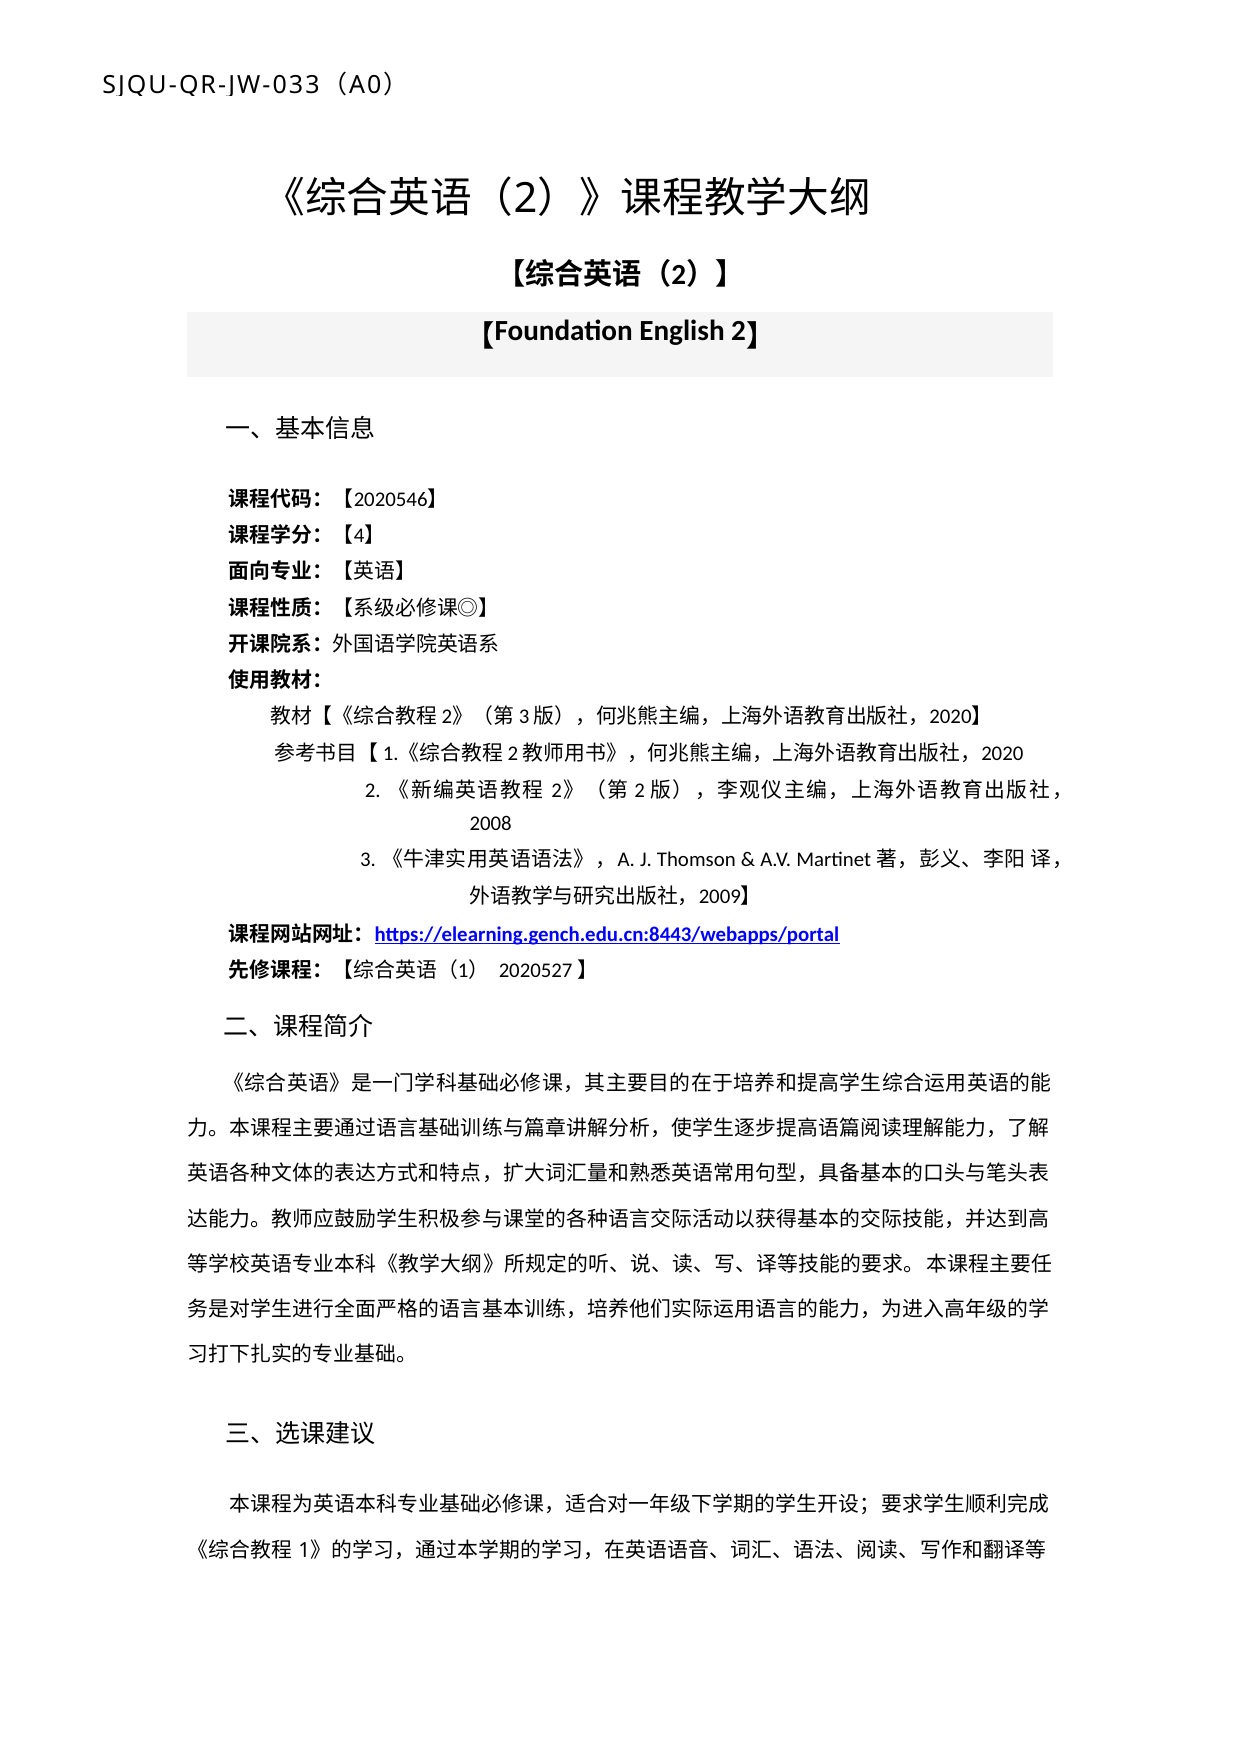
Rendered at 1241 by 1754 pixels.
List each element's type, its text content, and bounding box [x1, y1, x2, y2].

text 3. 《牛津实用英语语法》，A. J. Thomson & A.V. Martinet著，彭义、李阳 译，外语教学与研究出版社，2009】 [334, 842, 1053, 910]
text 《综合英语》是一门学科基础必修课，其主要目的在于培养和提高学生综合运用英语的能力。本课程主要通过语言基础训练与篇章讲解分析，使学生逐步提高语篇阅读理解能力，了解英语各种文体的表达方式和特点，扩大词汇量和熟悉英语常用句型，具备基本的口头与笔头表达能力。教师应鼓励学生积极参与课堂的各种语言交际活动以获得基本的交际技能，并达到高等学校英语专业本科《教学大纲》所规定的听、说、读、写、译等技能的要求。本课程主要任务是对学生进行全面严格的语言基本训练，培养他们实际运用语言的能力，为进入高年级的学习打下扎实的专业基础。 [187, 1066, 1053, 1368]
text 2. 《新编英语教程 2》（第2版），李观仪主编，上海外语教育出版社，2008 [334, 774, 1053, 836]
text 二、课程简介 [187, 1006, 1053, 1042]
text 使用教材： [187, 663, 1053, 694]
text 课程代码：【2020546】 [187, 482, 1053, 512]
text 课程性质：【系级必修课◎】 [187, 591, 1053, 621]
text 课程网站网址：https://elearning.gench.edu.cn:8443/webapps/portal [187, 917, 1053, 948]
text 开课院系：外国语学院英语系 [187, 627, 1053, 657]
text 参考书目【 1.《综合教程 2 教师用书》，何兆熊主编，上海外语教育出版社，2020 [263, 736, 1053, 766]
text 三、选课建议 [187, 1399, 1053, 1464]
text 先修课程：【综合英语（1） 2020527 】 [187, 954, 1053, 984]
text 【综合英语（2）】 [187, 239, 1053, 304]
text 课程学分：【4】 [187, 518, 1053, 549]
text 面向专业：【英语】 [187, 555, 1053, 585]
text 教材【《综合教程 2》（第3版），何兆熊主编，上海外语教育出版社，2020】 [187, 700, 1053, 730]
text 《综合英语（2）》课程教学大纲 [187, 162, 1053, 227]
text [187, 1488, 1050, 1563]
text 一、基本信息 [187, 394, 1053, 459]
text 【Foundation English 2】 [187, 312, 1053, 377]
